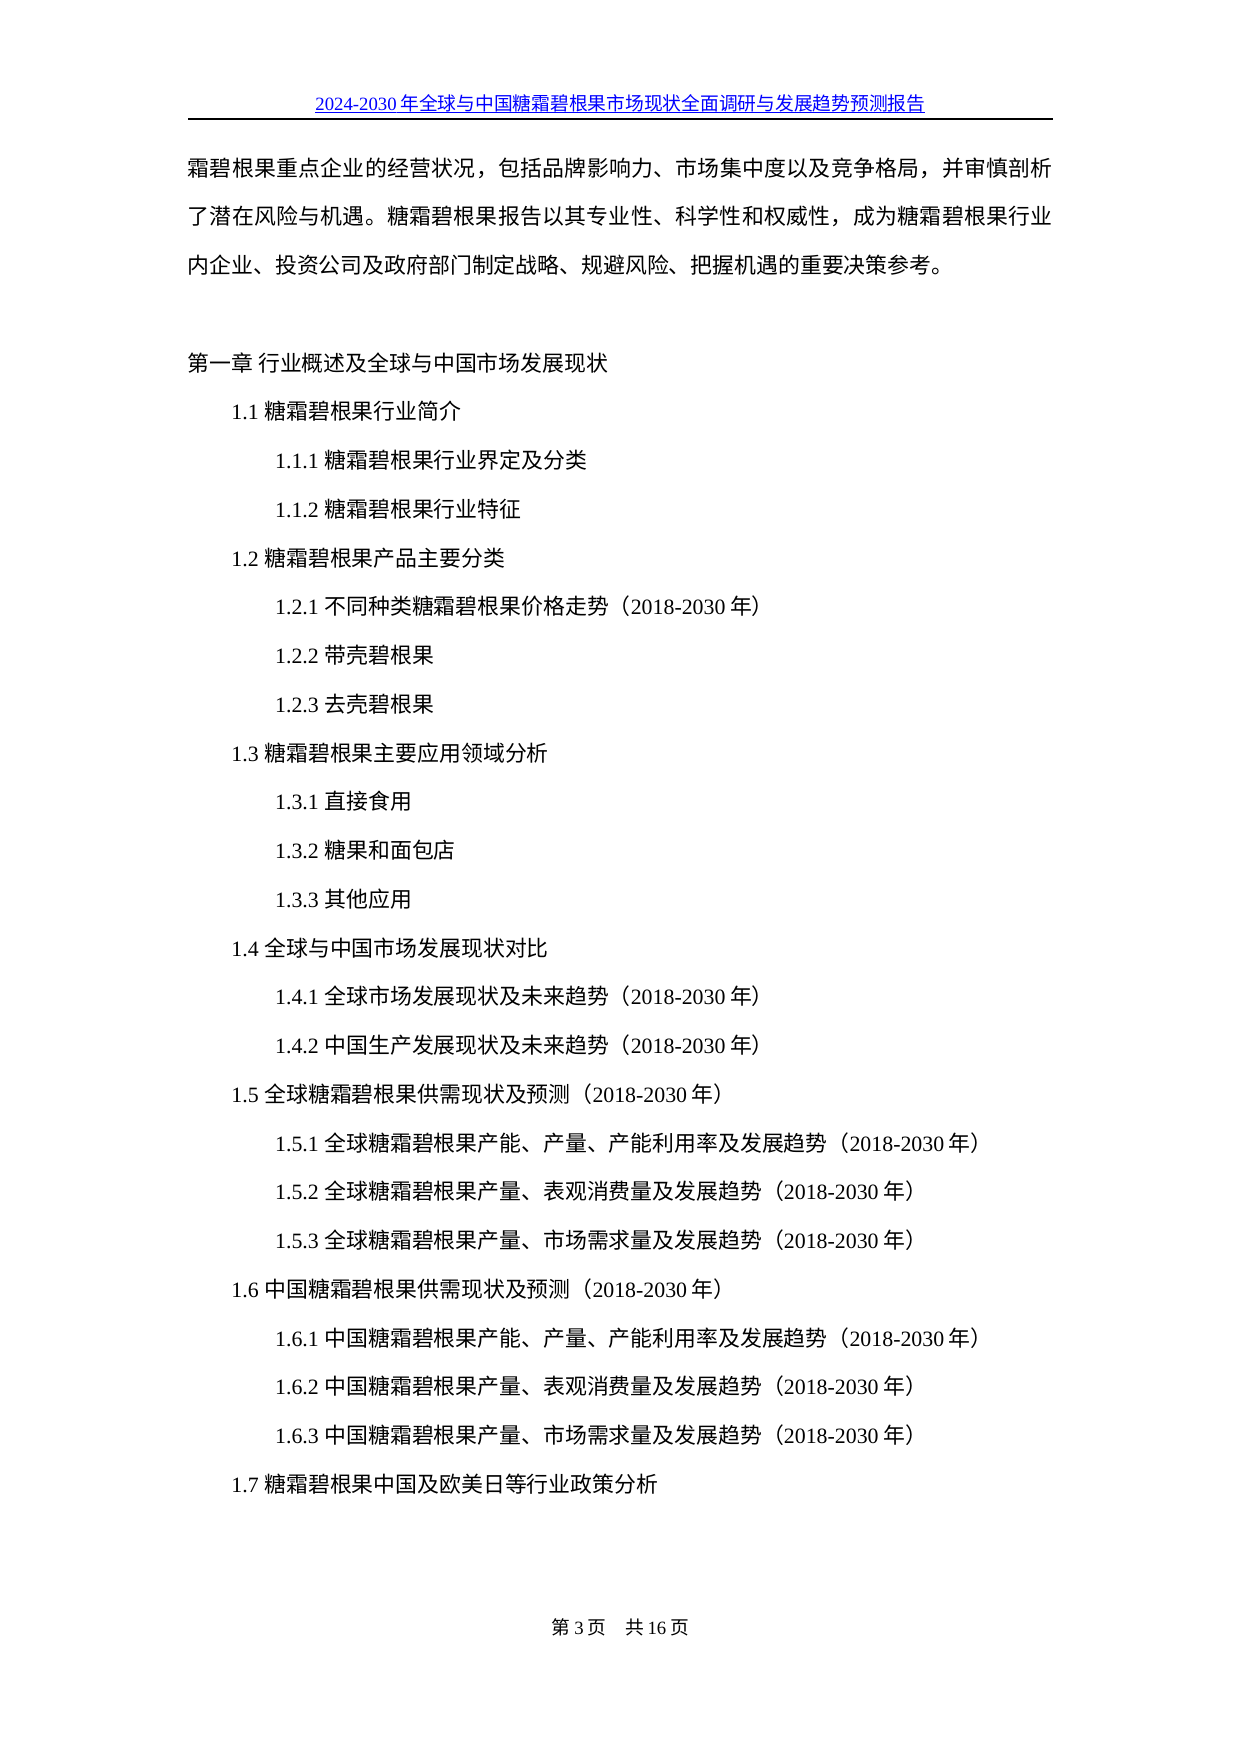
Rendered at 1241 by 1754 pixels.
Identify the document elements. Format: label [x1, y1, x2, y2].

text [187, 150, 1053, 1499]
